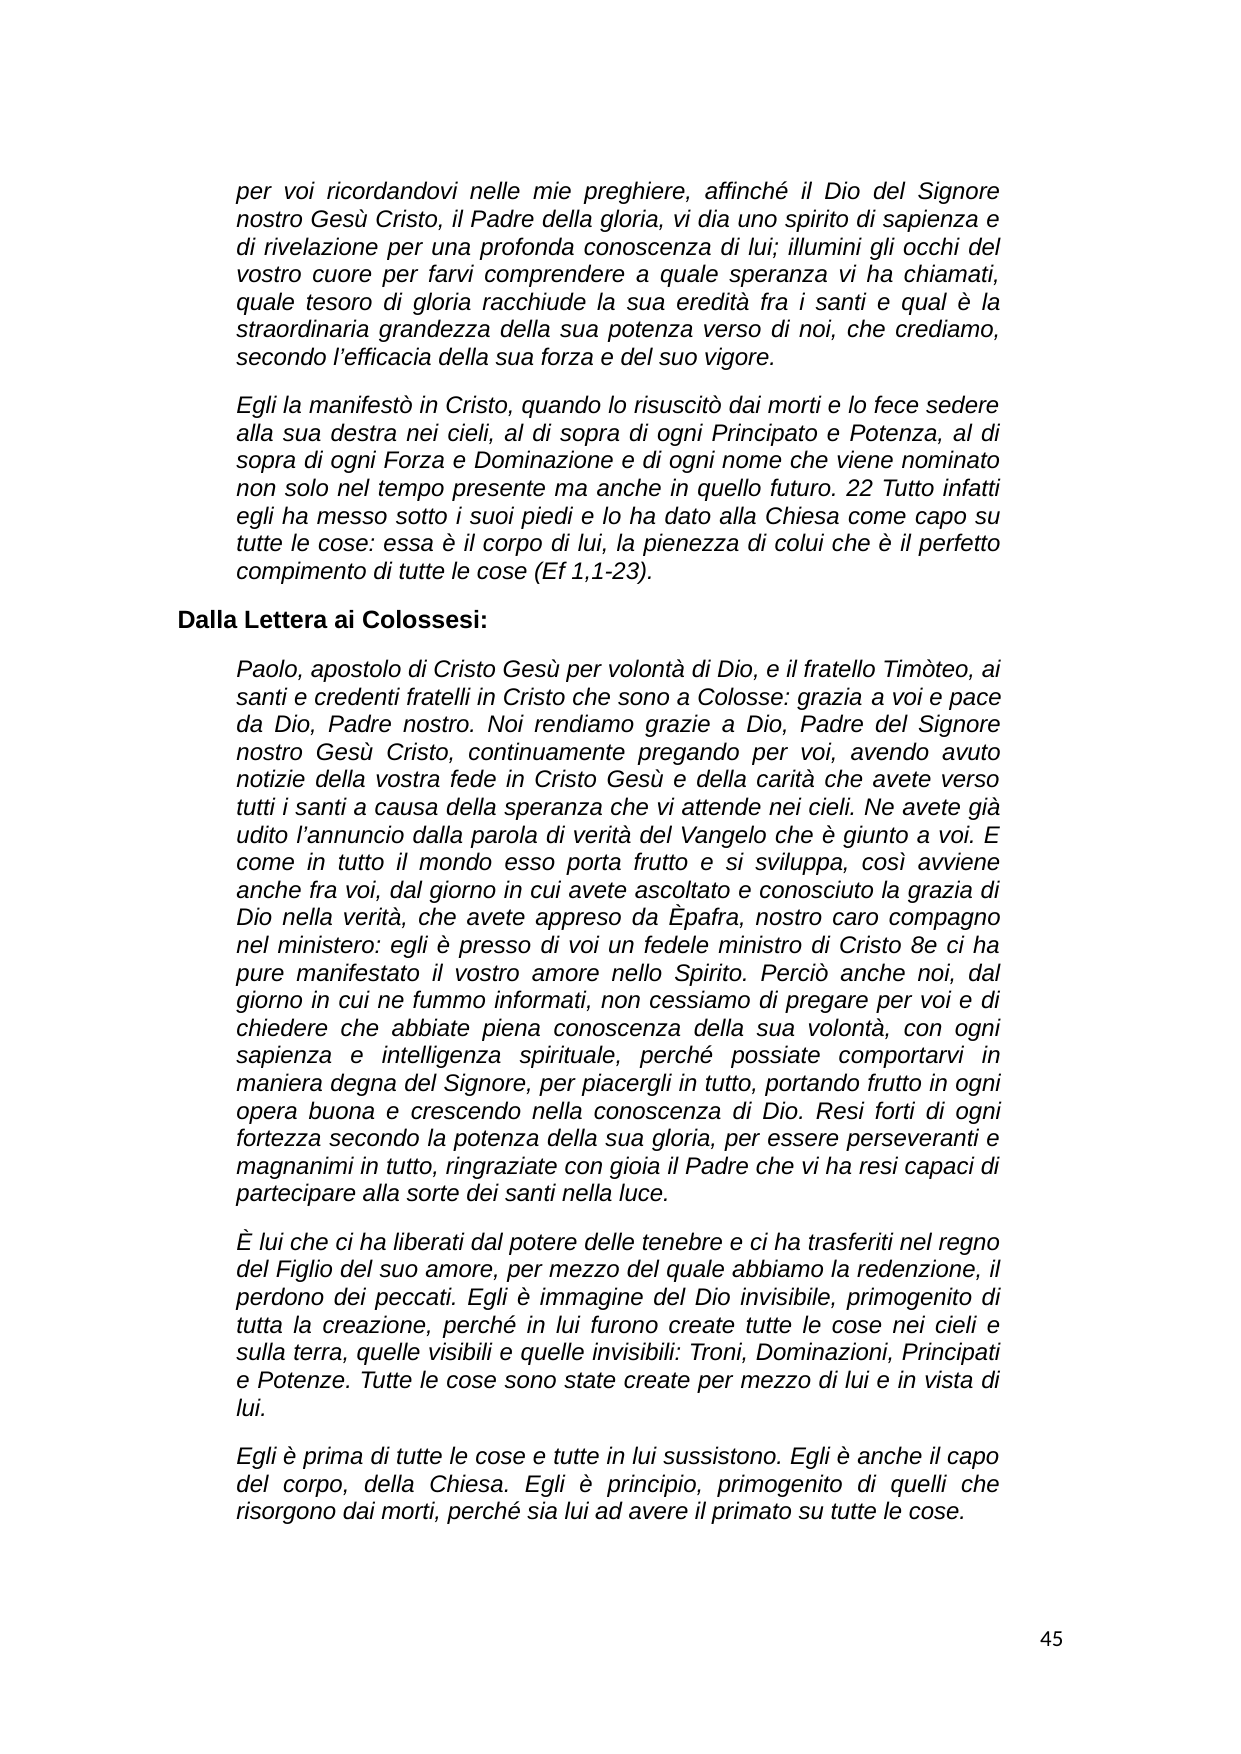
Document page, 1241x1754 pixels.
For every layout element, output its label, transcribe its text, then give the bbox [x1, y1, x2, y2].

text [236, 177, 1004, 370]
text Egli la manifestò in Cristo, quando lo risuscitò dai morti e lo fece sedere alla sua destra nei cieli, al di sopra di ogni Principato e Potenza, al di sopra di ogni Forza e Dominazione e di ogni nome che viene nominato non solo nel tempo presente ma anche in quello futuro. 22 Tutto infatti egli ha messo sotto i suoi piedi e lo ha dato alla Chiesa come capo su tutte le cose: essa è il corpo di lui, la pienezza di colui che è il perfetto compimento di tutte le cose (Ef 1,1-23). [236, 391, 1004, 584]
text Egli è prima di tutte le cose e tutte in lui sussistono. Egli è anche il capo del corpo, della Chiesa. Egli è principio, primogenito di quelli che risorgono dai morti, perché sia lui ad avere il primato su tutte le cose. [236, 1442, 1004, 1525]
text Dalla Lettera ai Colossesi: [177, 605, 1063, 634]
text È lui che ci ha liberati dal potere delle tenebre e ci ha trasferiti nel regno del Figlio del suo amore, per mezzo del quale abbiamo la redenzione, il perdono dei peccati. Egli è immagine del Dio invisibile, primogenito di tutta la creazione, perché in lui furono create tutte le cose nei cieli e sulla terra, quelle visibili e quelle invisibili: Troni, Dominazioni, Principati e Potenze. Tutte le cose sono state create per mezzo di lui e in vista di lui. [236, 1228, 1004, 1421]
text Paolo, apostolo di Cristo Gesù per volontà di Dio, e il fratello Timòteo, ai santi e credenti fratelli in Cristo che sono a Colosse: grazia a voi e pace da Dio, Padre nostro. Noi rendiamo grazie a Dio, Padre del Signore nostro Gesù Cristo, continuamente pregando per voi, avendo avuto notizie della vostra fede in Cristo Gesù e della carità che avete verso tutti i santi a causa della speranza che vi attende nei cieli. Ne avete già udito l’annuncio dalla parola di verità del Vangelo che è giunto a voi. E come in tutto il mondo esso porta frutto e si sviluppa, così avviene anche fra voi, dal giorno in cui avete ascoltato e conosciuto la grazia di Dio nella verità, che avete appreso da Èpafra, nostro caro compagno nel ministero: egli è presso di voi un fedele ministro di Cristo 8e ci ha pure manifestato il vostro amore nello Spirito. Perciò anche noi, dal giorno in cui ne fummo informati, non cessiamo di pregare per voi e di chiedere che abbiate piena conoscenza della sua volontà, con ogni sapienza e intelligenza spirituale, perché possiate comportarvi in maniera degna del Signore, per piacergli in tutto, portando frutto in ogni opera buona e crescendo nella conoscenza di Dio. Resi forti di ogni fortezza secondo la potenza della sua gloria, per essere perseveranti e magnanimi in tutto, ringraziate con gioia il Padre che vi ha resi capaci di partecipare alla sorte dei santi nella luce. [236, 655, 1004, 1207]
